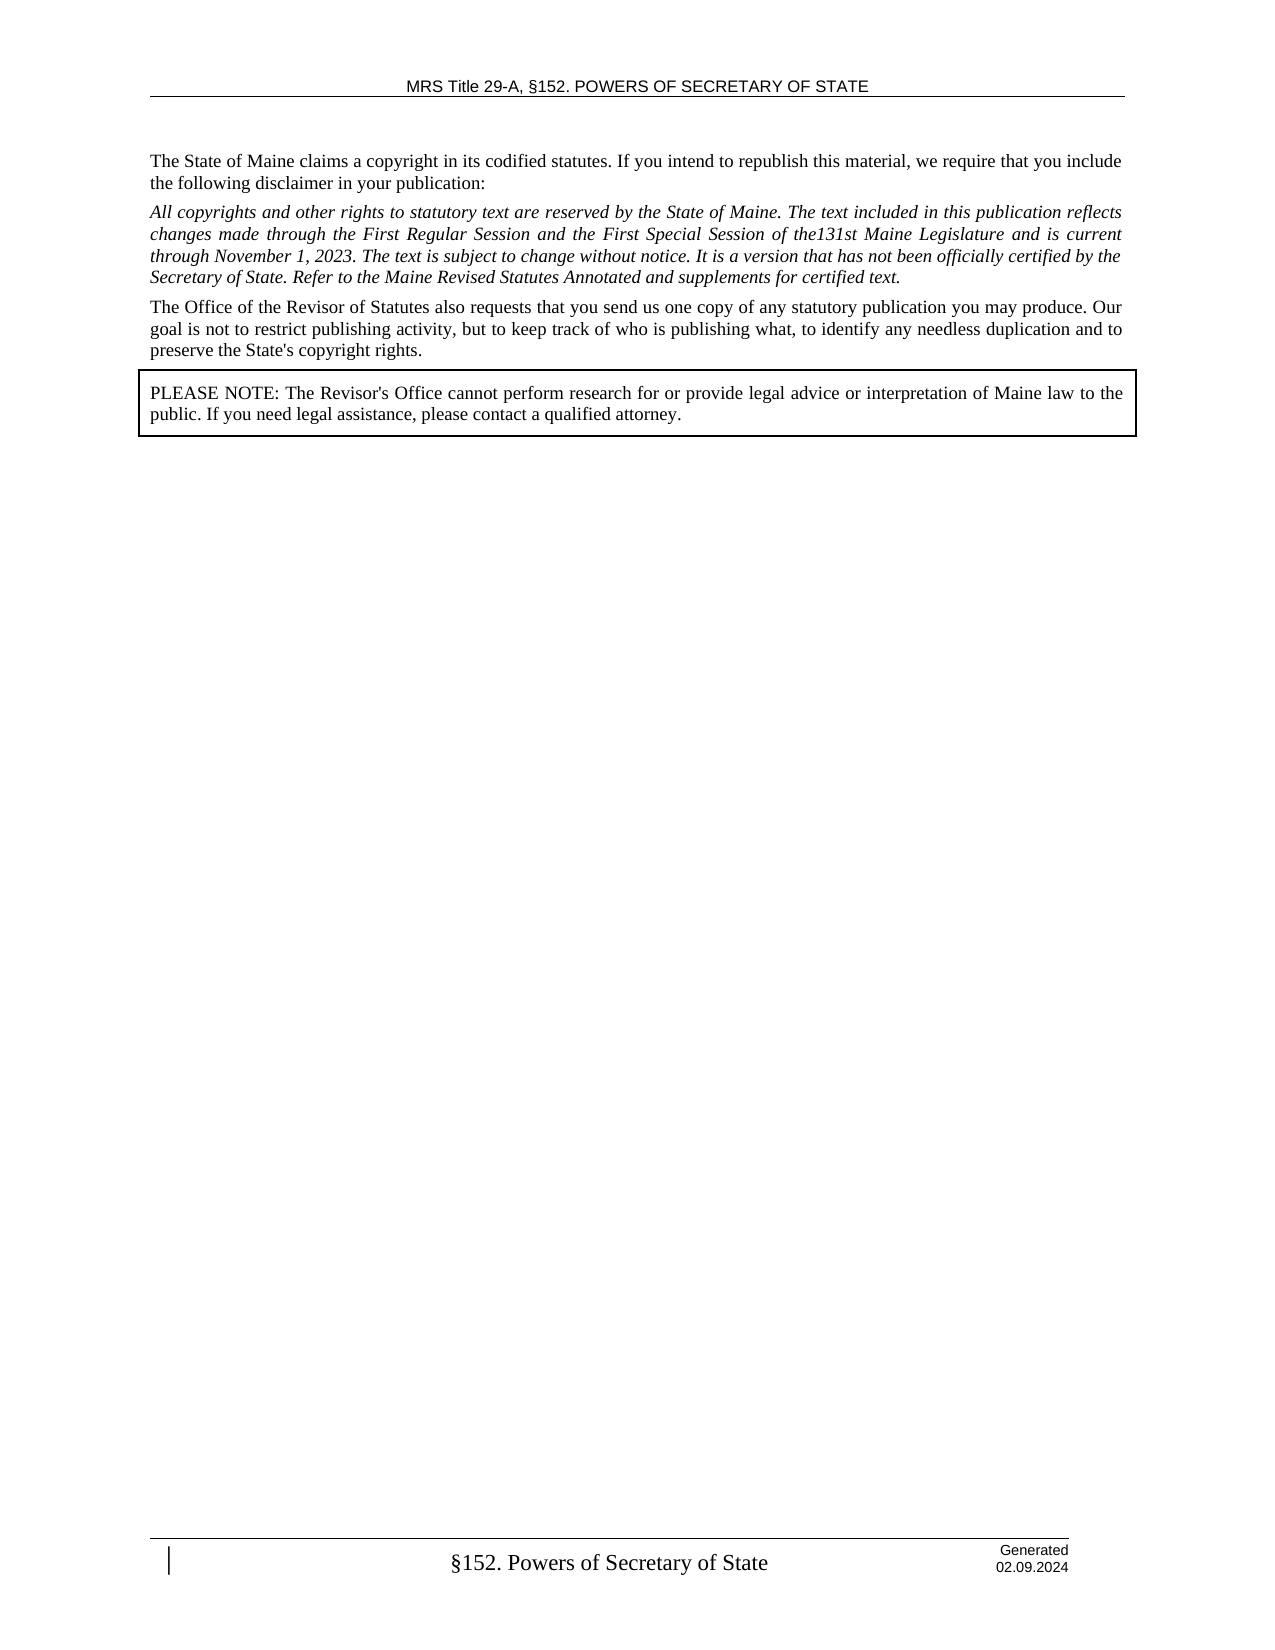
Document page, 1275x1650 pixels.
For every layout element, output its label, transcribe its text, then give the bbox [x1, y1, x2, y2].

text The State of Maine claims a copyright in its codified statutes. If you intend to republish this material, we require that you include the following disclaimer in your publication: [150, 150, 1125, 193]
text PLEASE NOTE: The Revisor's Office cannot perform research for or provide legal advice or interpretation of Maine law to the public. If you need legal assistance, please contact a qualified attorney. [140, 371, 1135, 435]
text The Office of the Revisor of Statutes also requests that you send us one copy of any statutory publication you may produce. Our goal is not to restrict publishing activity, but to keep track of who is publishing what, to identify any needless duplication and to preserve the State's copyright rights. [150, 296, 1125, 361]
text All copyrights and other rights to statutory text are reserved by the State of Maine. The text included in this publication reflects changes made through the First Regular Session and the First Special Session of the131st Maine Legislature and is current through November 1, 2023 . The text is subject to change without notice. It is a version that has not been officially certified by the Secretary of State. Refer to the Maine Revised Statutes Annotated and supplements for certified text. [150, 201, 1125, 288]
